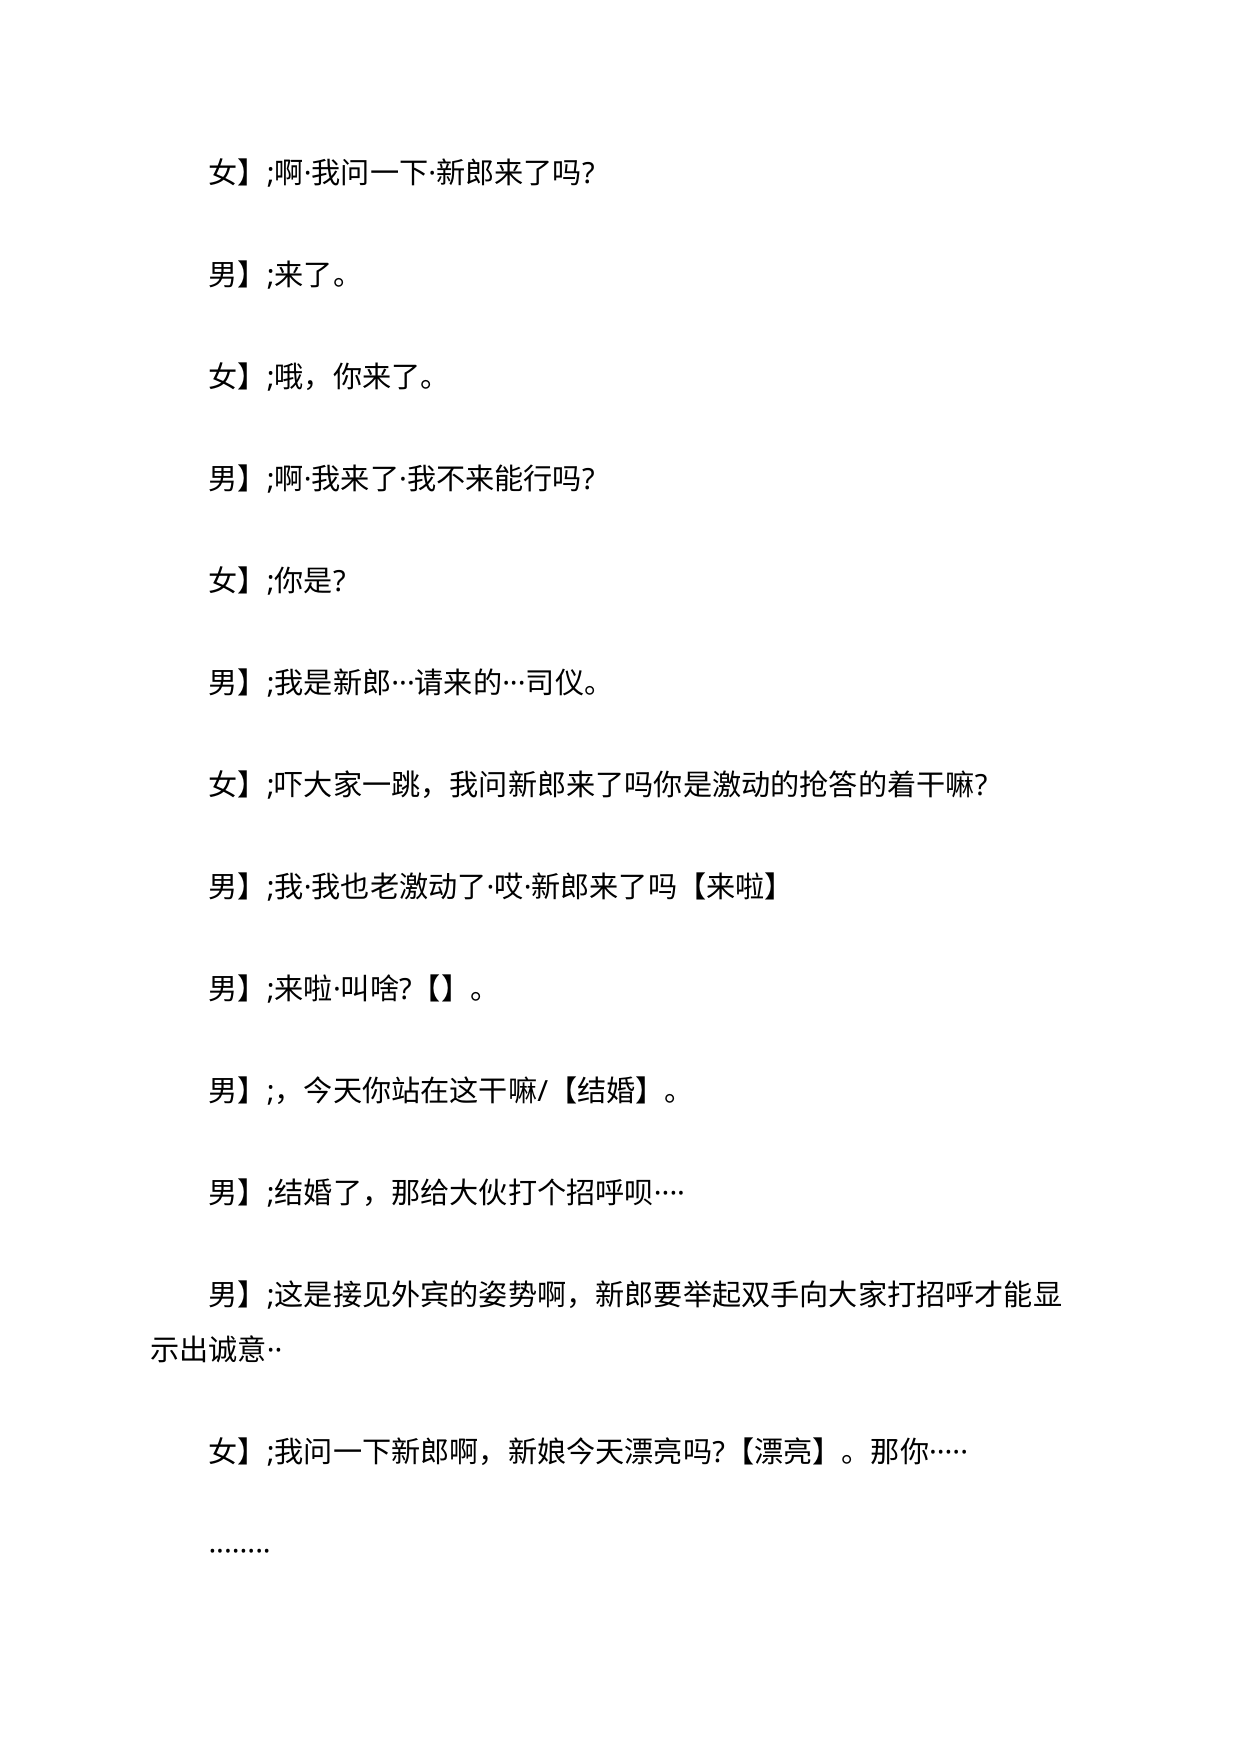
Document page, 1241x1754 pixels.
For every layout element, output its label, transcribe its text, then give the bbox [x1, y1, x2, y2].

text 女】;啊·我问一下·新郎来了吗? [150, 150, 1090, 192]
text 男】;我是新郎···请来的···司仪。 [150, 660, 1090, 702]
text 男】;结婚了，那给大伙打个招呼呗···· [150, 1170, 1090, 1212]
text 男】;啊·我来了·我不来能行吗? [150, 456, 1090, 498]
text 男】;来了。 [150, 252, 1090, 294]
text 男】;来啦·叫啥?【】。 [150, 966, 1090, 1008]
text 男】;这是接见外宾的姿势啊，新郎要举起双手向大家打招呼才能显示出诚意·· [150, 1272, 1090, 1369]
text 男】;我·我也老激动了·哎·新郎来了吗【来啦】 [150, 864, 1090, 906]
text 女】;你是? [150, 558, 1090, 600]
text 女】;我问一下新郎啊，新娘今天漂亮吗?【漂亮】。那你····· [150, 1429, 1090, 1471]
text 女】;哦，你来了。 [150, 354, 1090, 396]
text 女】;吓大家一跳，我问新郎来了吗你是激动的抢答的着干嘛? [150, 762, 1090, 804]
text ········ [150, 1531, 1090, 1570]
text 男】;，今天你站在这干嘛/【结婚】。 [150, 1068, 1090, 1110]
